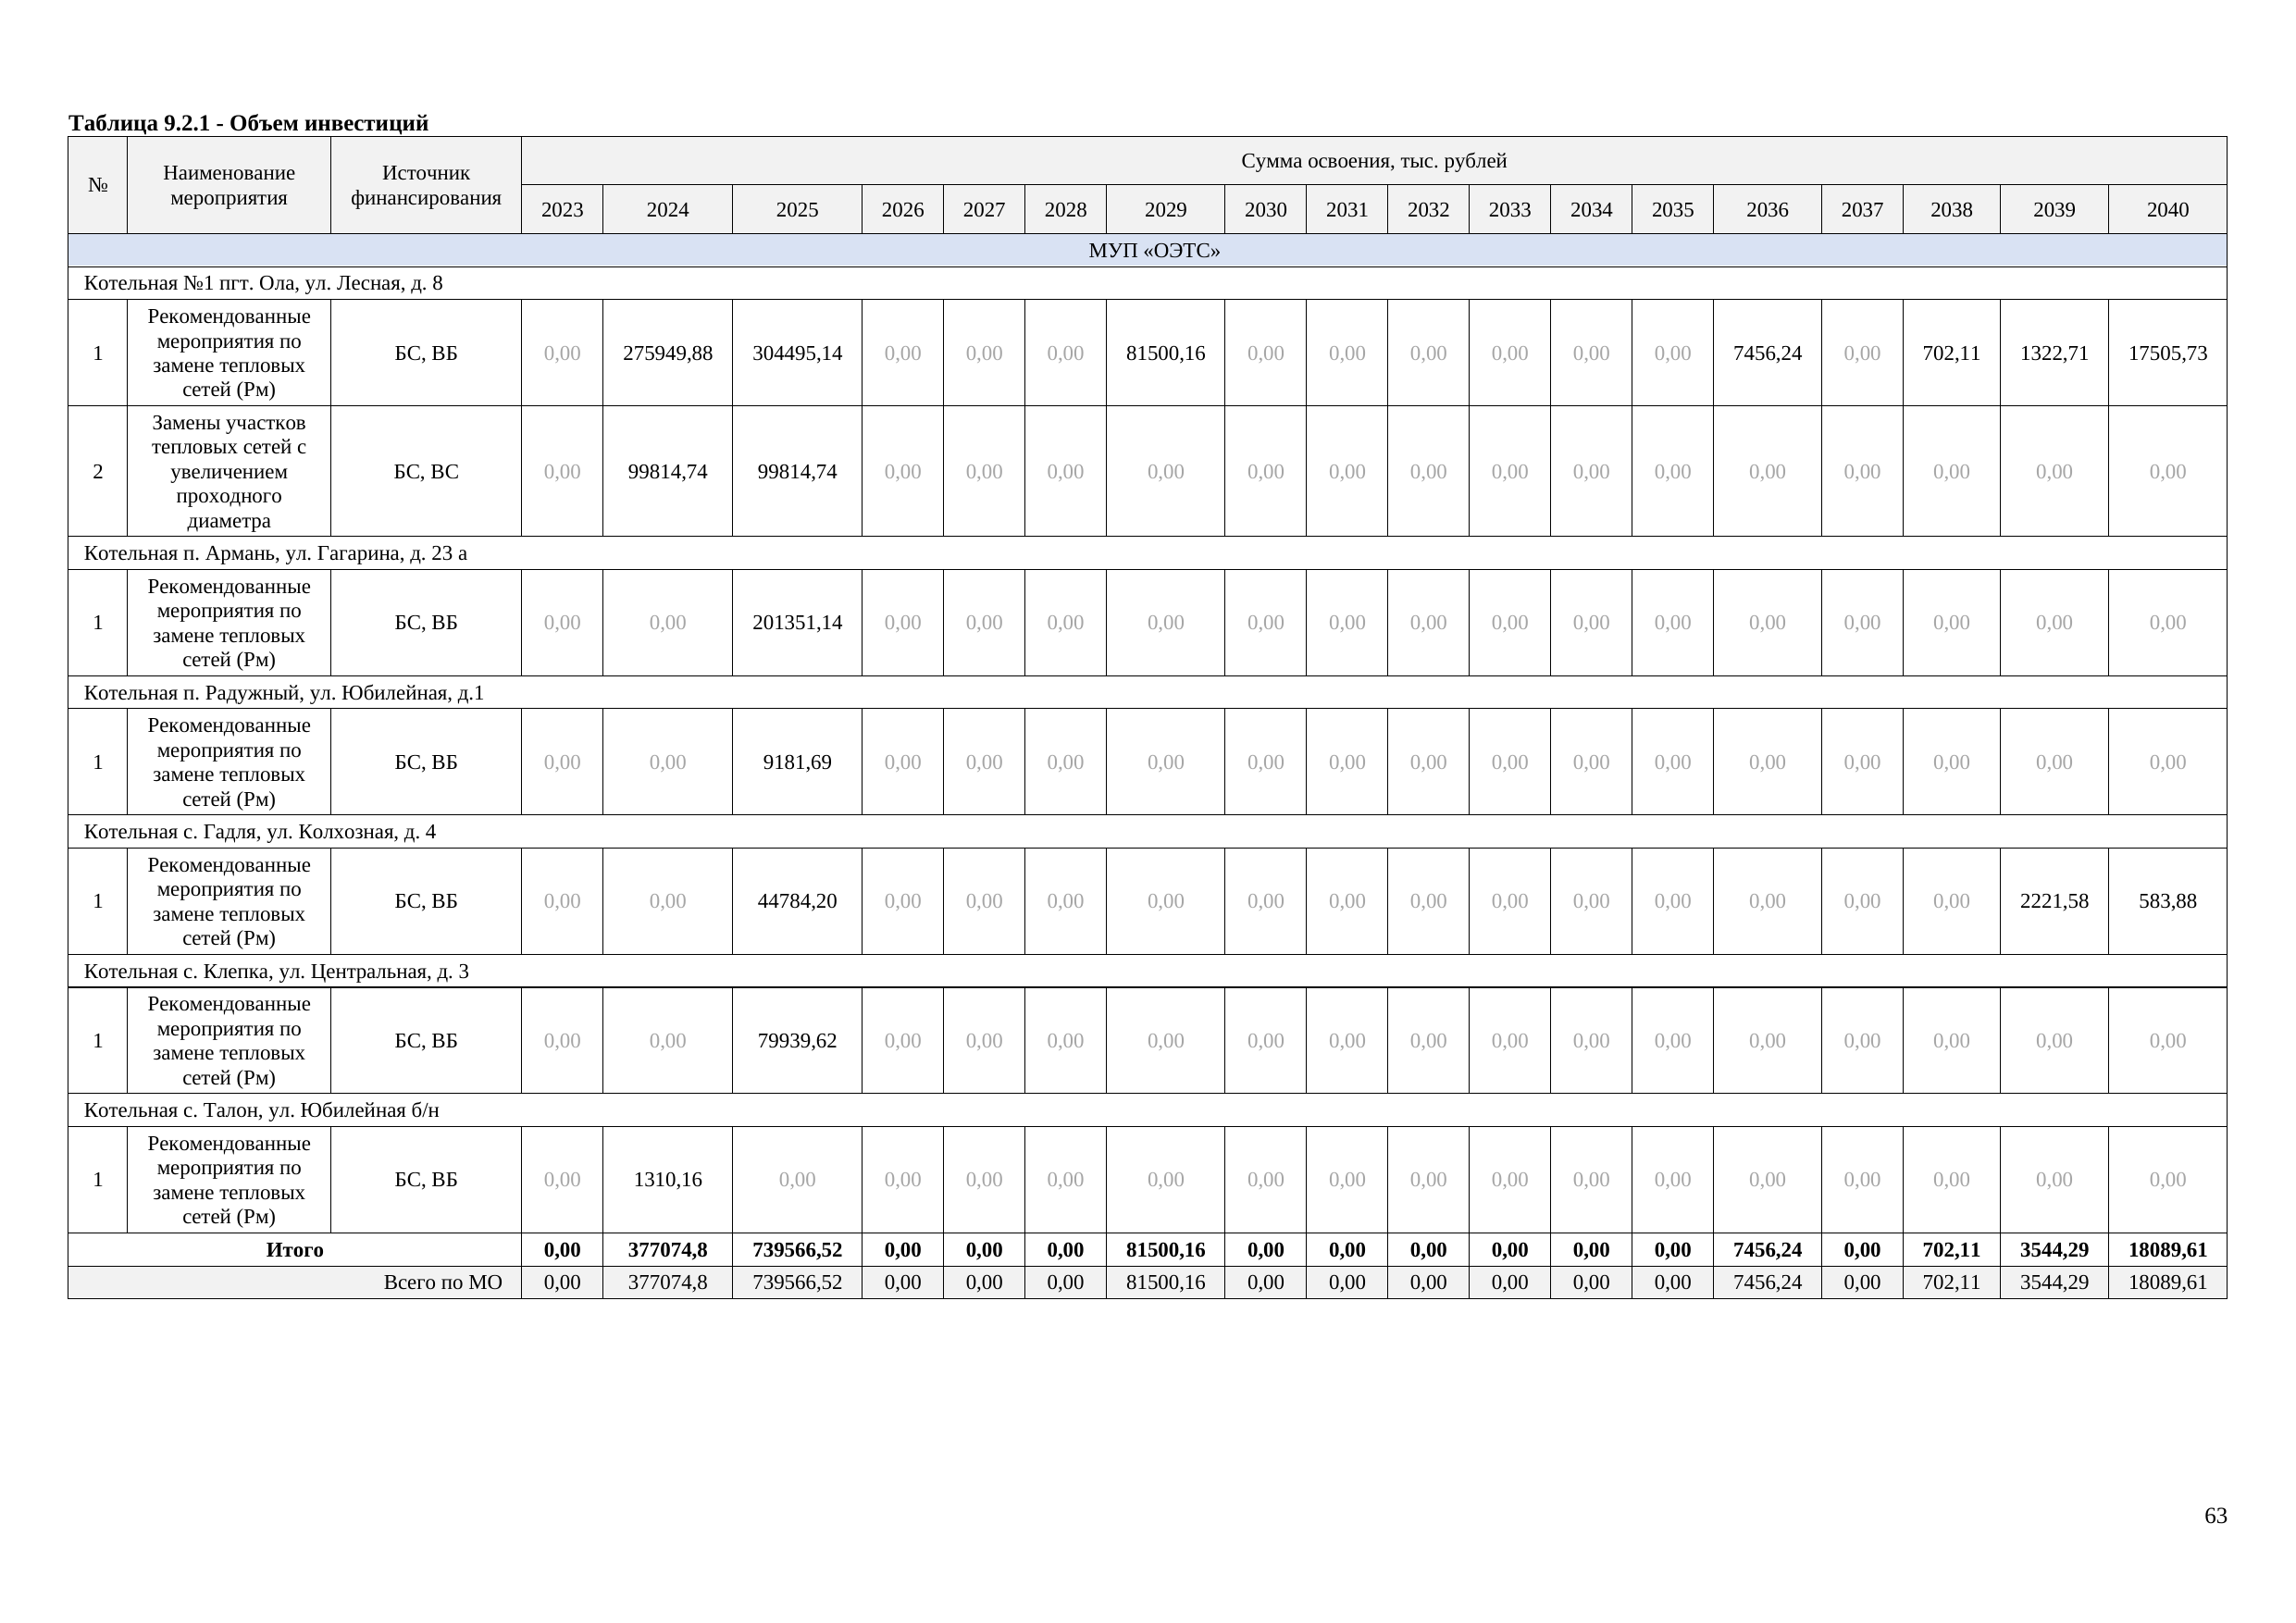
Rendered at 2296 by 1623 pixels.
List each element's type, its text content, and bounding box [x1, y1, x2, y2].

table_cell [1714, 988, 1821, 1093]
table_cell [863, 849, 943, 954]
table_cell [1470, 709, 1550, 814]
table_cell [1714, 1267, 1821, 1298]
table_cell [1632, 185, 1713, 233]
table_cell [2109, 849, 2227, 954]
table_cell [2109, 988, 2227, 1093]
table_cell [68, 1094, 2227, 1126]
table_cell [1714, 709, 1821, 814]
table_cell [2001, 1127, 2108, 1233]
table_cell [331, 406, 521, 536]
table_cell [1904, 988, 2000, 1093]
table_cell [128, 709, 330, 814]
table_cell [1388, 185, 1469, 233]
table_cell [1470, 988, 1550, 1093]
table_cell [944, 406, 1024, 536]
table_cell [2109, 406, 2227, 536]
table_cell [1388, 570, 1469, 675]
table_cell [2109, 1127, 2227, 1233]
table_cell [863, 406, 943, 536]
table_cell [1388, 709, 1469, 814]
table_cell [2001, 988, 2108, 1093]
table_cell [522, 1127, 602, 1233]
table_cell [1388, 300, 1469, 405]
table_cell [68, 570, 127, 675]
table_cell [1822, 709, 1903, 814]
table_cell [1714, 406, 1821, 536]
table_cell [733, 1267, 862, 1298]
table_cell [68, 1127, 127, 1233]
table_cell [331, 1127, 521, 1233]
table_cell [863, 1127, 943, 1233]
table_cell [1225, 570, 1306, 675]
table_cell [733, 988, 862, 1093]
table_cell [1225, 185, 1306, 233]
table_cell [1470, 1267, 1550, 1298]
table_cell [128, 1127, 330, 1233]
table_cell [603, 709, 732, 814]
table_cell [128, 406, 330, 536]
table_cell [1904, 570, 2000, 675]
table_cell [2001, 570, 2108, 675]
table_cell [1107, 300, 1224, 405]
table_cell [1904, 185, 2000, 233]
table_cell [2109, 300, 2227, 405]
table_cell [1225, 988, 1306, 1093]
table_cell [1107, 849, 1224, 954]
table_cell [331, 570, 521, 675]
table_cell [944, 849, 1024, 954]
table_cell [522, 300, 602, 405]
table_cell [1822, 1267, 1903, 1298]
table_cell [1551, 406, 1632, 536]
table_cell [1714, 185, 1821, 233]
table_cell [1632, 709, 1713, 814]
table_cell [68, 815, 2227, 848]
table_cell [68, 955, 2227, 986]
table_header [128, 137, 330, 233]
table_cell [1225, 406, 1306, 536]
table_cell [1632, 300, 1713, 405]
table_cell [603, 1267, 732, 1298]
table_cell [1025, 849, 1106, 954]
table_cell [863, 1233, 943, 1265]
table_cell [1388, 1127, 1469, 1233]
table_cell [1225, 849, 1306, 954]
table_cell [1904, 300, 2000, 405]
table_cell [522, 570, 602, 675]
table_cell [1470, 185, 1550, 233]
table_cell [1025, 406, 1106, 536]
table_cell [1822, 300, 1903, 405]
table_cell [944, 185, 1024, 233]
text Таблица 9.2.1 - Объем инвестиций [68, 109, 2228, 136]
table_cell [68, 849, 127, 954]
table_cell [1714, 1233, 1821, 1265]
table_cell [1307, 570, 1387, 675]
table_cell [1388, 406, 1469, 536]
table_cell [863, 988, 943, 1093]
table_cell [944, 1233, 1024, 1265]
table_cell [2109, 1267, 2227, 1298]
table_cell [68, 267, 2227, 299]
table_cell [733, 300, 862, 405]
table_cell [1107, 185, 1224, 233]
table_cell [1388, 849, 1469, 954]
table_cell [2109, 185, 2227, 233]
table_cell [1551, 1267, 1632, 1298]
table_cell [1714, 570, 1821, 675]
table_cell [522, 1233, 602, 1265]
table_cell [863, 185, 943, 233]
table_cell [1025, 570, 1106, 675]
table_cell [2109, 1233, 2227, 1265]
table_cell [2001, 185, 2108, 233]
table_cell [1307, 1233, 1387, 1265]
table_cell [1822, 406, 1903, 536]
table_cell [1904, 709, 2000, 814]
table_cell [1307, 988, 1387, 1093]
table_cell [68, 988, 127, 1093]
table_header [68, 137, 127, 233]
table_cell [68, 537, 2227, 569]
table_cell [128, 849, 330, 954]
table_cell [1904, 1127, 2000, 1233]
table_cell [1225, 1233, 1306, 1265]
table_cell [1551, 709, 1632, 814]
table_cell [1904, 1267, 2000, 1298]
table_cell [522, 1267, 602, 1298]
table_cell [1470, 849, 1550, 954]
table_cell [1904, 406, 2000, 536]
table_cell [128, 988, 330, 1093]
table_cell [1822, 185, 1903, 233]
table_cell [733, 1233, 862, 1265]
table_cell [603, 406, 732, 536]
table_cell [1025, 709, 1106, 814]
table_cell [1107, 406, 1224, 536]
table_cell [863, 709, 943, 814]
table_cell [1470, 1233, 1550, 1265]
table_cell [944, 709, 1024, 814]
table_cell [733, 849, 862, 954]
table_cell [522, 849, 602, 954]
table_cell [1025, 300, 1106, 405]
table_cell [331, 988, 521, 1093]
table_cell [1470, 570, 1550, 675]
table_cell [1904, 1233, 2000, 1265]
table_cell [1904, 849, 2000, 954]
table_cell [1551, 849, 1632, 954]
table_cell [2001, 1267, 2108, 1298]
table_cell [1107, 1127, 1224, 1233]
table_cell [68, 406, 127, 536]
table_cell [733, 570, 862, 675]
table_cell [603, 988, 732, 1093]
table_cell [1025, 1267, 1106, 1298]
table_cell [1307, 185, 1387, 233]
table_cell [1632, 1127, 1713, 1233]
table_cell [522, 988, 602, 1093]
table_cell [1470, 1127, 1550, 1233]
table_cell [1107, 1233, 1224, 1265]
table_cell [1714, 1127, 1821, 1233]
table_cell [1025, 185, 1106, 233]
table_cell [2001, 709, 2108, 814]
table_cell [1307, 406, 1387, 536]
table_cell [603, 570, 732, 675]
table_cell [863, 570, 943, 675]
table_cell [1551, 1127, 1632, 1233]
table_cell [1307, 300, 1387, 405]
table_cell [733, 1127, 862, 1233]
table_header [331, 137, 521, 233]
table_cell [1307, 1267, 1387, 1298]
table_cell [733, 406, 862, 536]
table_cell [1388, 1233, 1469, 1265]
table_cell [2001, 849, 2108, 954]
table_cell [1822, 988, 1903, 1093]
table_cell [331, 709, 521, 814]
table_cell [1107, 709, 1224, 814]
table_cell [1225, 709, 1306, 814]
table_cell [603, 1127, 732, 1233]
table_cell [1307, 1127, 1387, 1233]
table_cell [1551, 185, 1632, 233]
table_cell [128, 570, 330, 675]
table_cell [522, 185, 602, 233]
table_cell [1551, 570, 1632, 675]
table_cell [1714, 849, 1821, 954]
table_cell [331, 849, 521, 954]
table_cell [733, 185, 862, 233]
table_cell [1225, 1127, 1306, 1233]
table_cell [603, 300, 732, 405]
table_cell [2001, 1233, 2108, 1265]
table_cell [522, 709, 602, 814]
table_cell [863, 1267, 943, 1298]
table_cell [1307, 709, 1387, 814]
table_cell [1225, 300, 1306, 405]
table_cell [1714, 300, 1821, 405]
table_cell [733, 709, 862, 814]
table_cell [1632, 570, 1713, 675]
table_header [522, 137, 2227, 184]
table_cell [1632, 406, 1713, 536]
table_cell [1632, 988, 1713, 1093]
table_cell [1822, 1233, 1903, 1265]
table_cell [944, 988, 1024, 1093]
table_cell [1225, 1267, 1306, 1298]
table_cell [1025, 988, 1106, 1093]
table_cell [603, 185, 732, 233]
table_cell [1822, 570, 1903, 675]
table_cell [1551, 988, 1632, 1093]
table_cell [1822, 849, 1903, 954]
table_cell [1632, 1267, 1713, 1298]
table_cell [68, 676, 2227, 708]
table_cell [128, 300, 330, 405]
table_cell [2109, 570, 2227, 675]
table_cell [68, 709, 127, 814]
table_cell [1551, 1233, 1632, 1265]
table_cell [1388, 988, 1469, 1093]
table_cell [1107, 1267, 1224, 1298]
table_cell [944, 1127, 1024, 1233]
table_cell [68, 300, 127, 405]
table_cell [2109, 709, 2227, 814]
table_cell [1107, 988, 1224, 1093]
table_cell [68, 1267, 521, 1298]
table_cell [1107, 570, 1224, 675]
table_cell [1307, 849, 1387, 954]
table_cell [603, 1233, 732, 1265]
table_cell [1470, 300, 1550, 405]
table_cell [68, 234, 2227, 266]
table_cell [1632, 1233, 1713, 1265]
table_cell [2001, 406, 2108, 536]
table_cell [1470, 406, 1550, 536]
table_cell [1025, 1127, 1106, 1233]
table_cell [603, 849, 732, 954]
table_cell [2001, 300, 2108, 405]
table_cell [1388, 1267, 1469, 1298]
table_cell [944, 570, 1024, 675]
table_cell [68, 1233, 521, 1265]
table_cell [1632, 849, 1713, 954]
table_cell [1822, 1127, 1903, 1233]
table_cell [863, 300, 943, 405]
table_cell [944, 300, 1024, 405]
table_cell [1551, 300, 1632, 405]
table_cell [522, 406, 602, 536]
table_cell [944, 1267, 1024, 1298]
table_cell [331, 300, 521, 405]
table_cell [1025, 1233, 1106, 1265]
